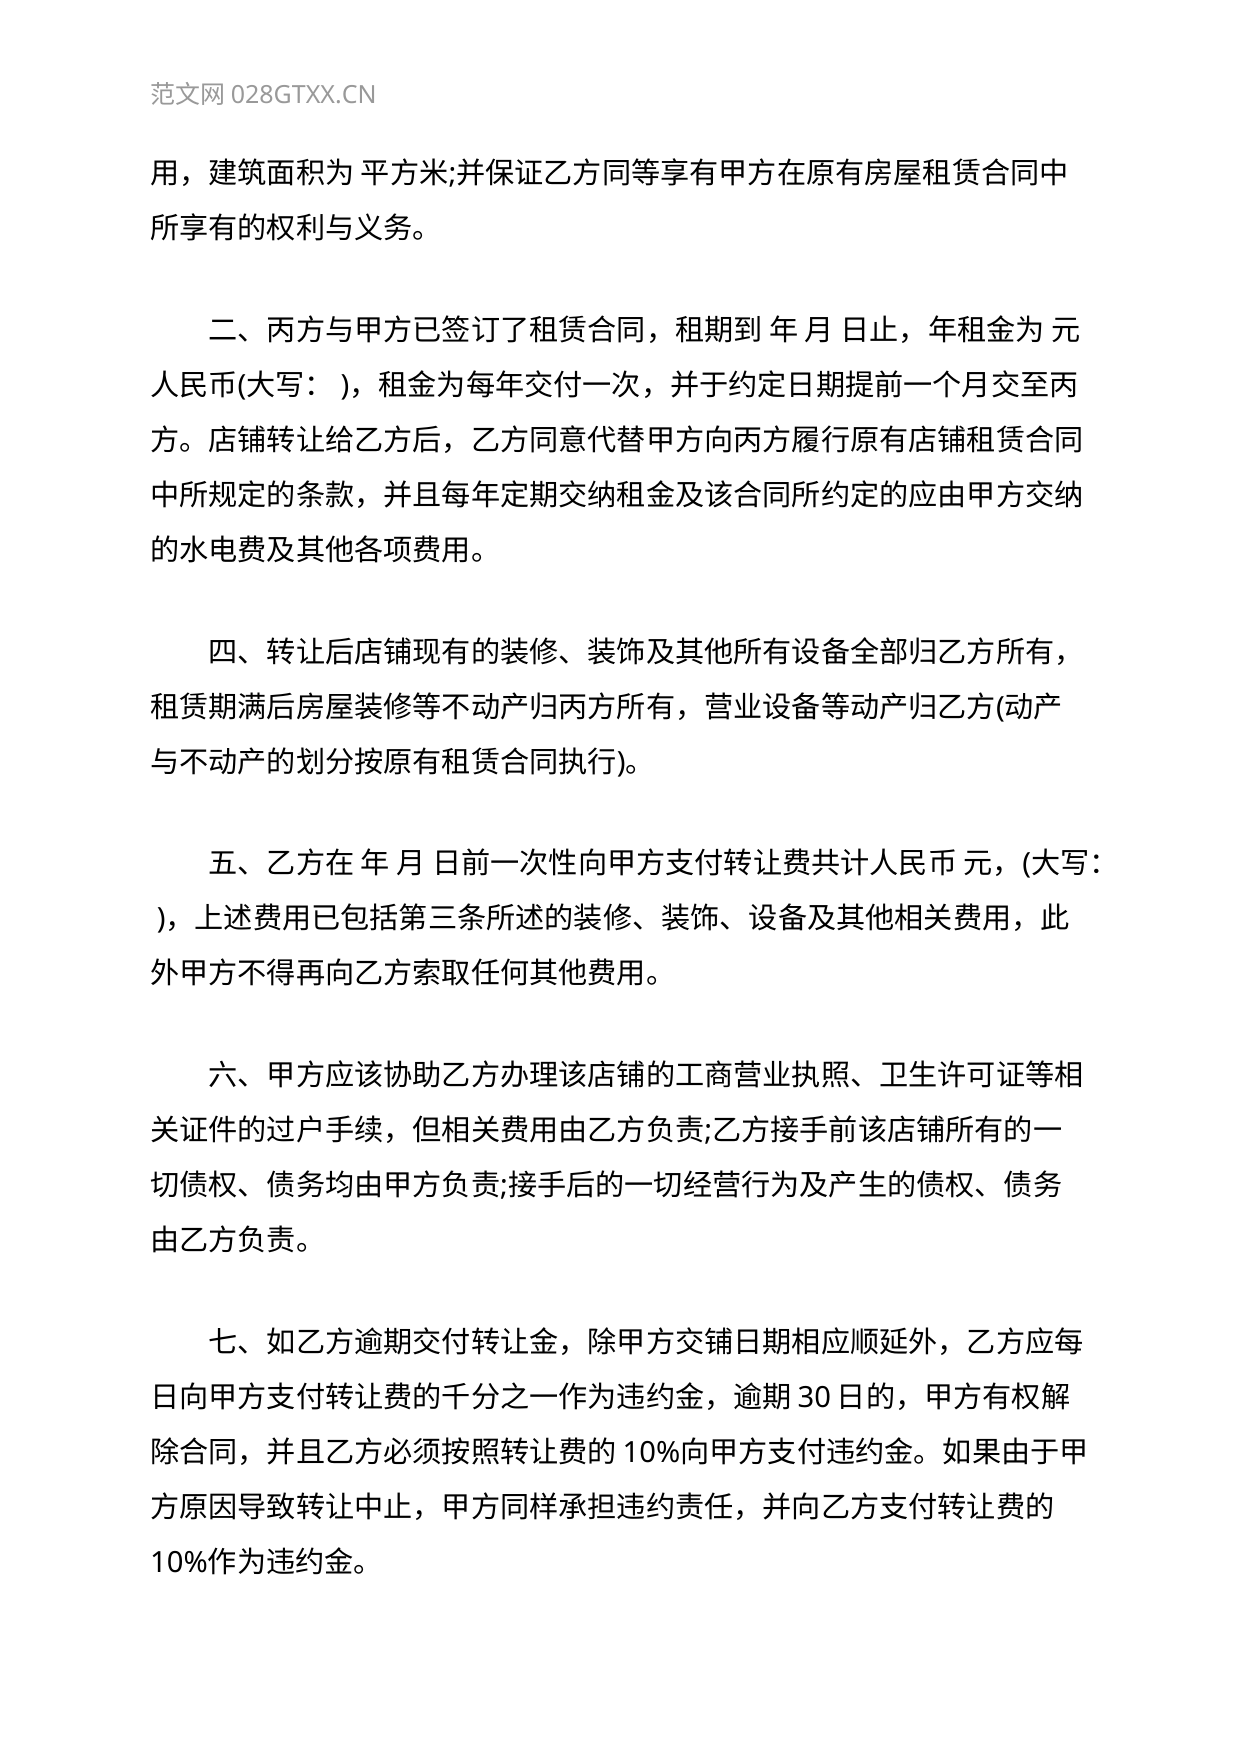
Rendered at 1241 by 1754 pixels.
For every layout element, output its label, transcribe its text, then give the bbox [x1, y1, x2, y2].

text 四、转让后店铺现有的装修、装饰及其他所有设备全部归乙方所有，租赁期满后房屋装修等不动产归丙方所有，营业设备等动产归乙方(动产与不动产的划分按原有租赁合同执行)。 [150, 628, 1090, 781]
text 七、如乙方逾期交付转让金，除甲方交铺日期相应顺延外，乙方应每日向甲方支付转让费的千分之一作为违约金，逾期30日的，甲方有权解除合同，并且乙方必须按照转让费的10%向甲方支付违约金。如果由于甲方原因导致转让中止，甲方同样承担违约责任，并向乙方支付转让费的10%作为违约金。 [150, 1318, 1090, 1581]
text 六、甲方应该协助乙方办理该店铺的工商营业执照、卫生许可证等相关证件的过户手续，但相关费用由乙方负责;乙方接手前该店铺所有的一切债权、债务均由甲方负责;接手后的一切经营行为及产生的债权、债务由乙方负责。 [150, 1052, 1090, 1259]
text 五、乙方在 年 月 日前一次性向甲方支付转让费共计人民币 元，(大写： )，上述费用已包括第三条所述的装修、装饰、设备及其他相关费用，此外甲方不得再向乙方索取任何其他费用。 [150, 840, 1090, 992]
text 二、丙方与甲方已签订了租赁合同，租期到 年 月 日止，年租金为 元人民币(大写： )，租金为每年交付一次，并于约定日期提前一个月交至丙方。店铺转让给乙方后，乙方同意代替甲方向丙方履行原有店铺租赁合同中所规定的条款，并且每年定期交纳租金及该合同所约定的应由甲方交纳的水电费及其他各项费用。 [150, 307, 1090, 569]
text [150, 150, 1090, 247]
